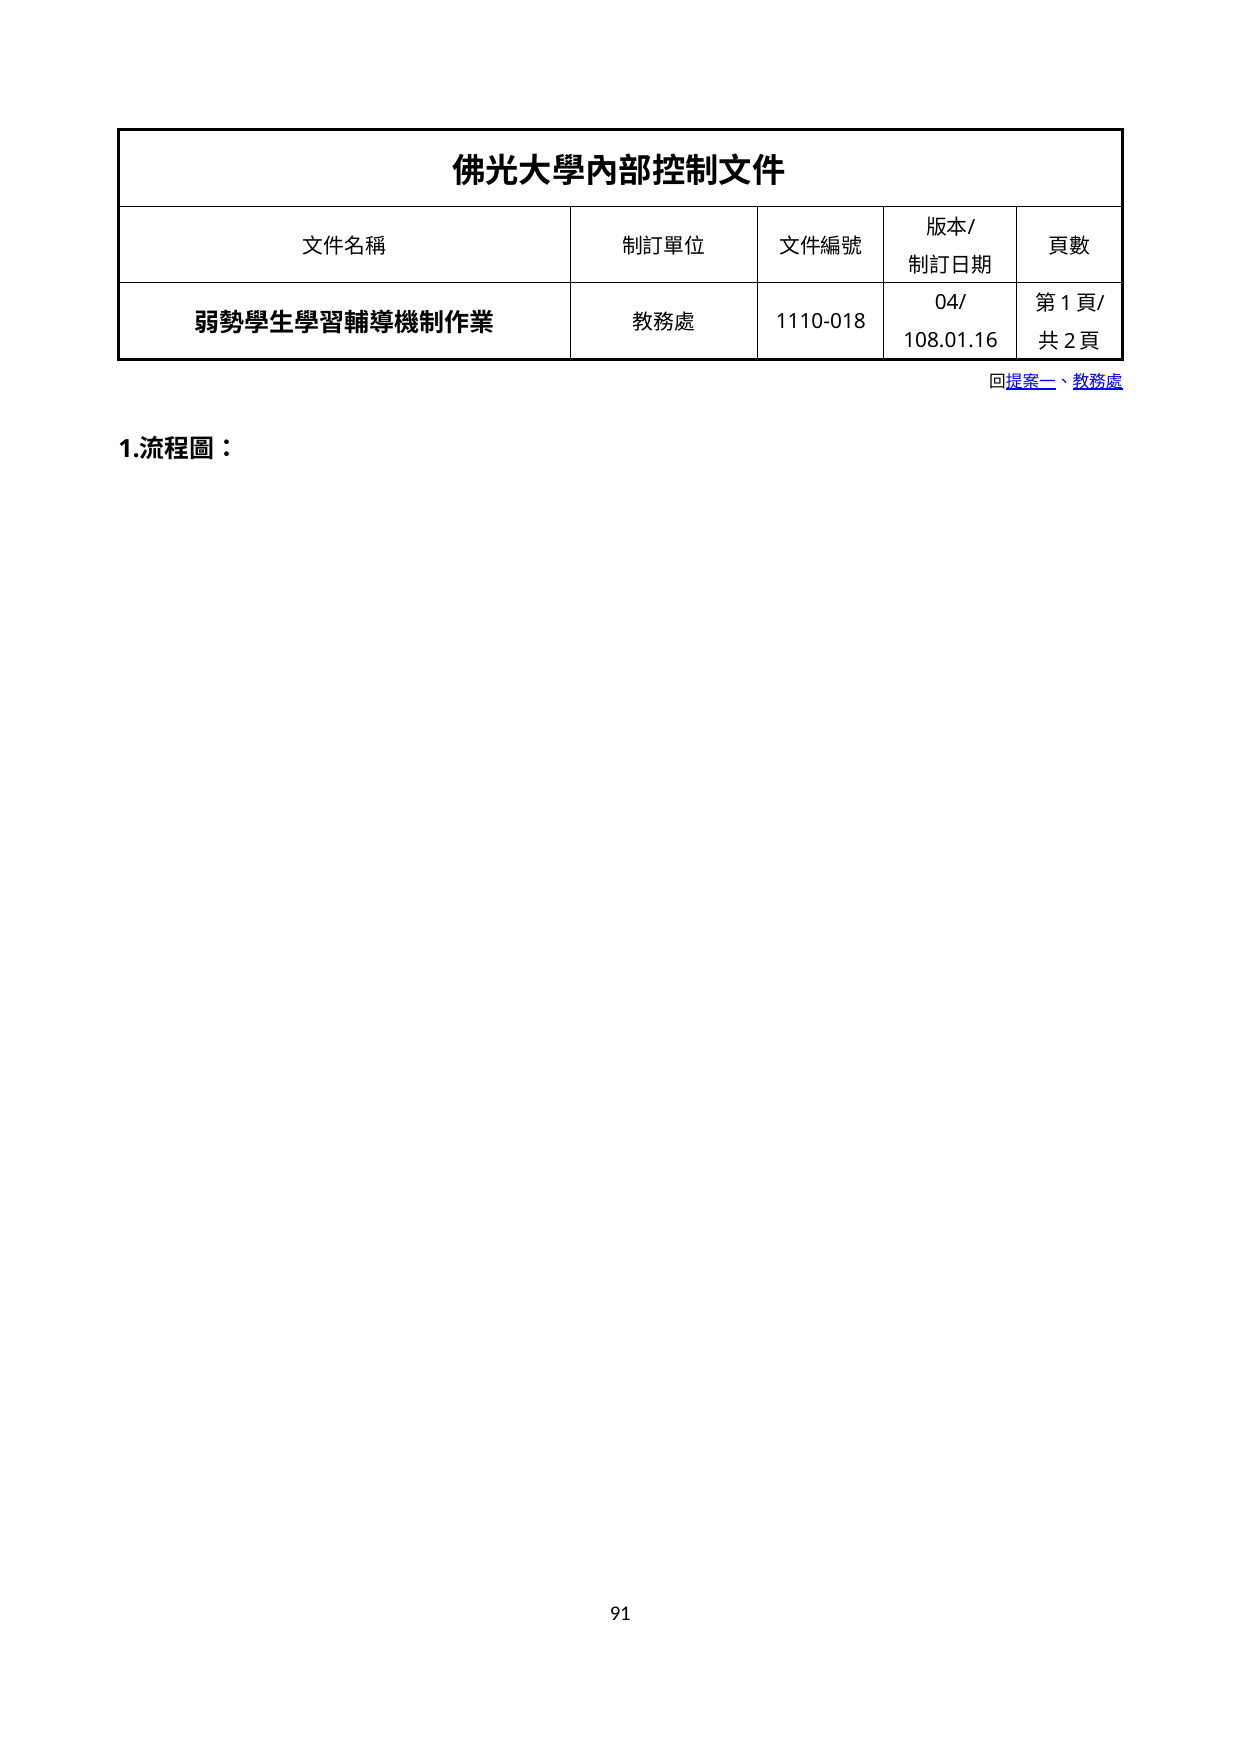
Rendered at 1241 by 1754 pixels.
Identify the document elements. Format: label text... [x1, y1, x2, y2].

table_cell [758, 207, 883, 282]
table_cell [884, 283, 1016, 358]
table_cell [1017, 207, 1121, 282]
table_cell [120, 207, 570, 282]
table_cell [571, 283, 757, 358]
text 1.流程圖： [118, 428, 1122, 465]
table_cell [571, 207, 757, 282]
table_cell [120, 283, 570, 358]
text 回提案一、教務處 [118, 361, 1122, 398]
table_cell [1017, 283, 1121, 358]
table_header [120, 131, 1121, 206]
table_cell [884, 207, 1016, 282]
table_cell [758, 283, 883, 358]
